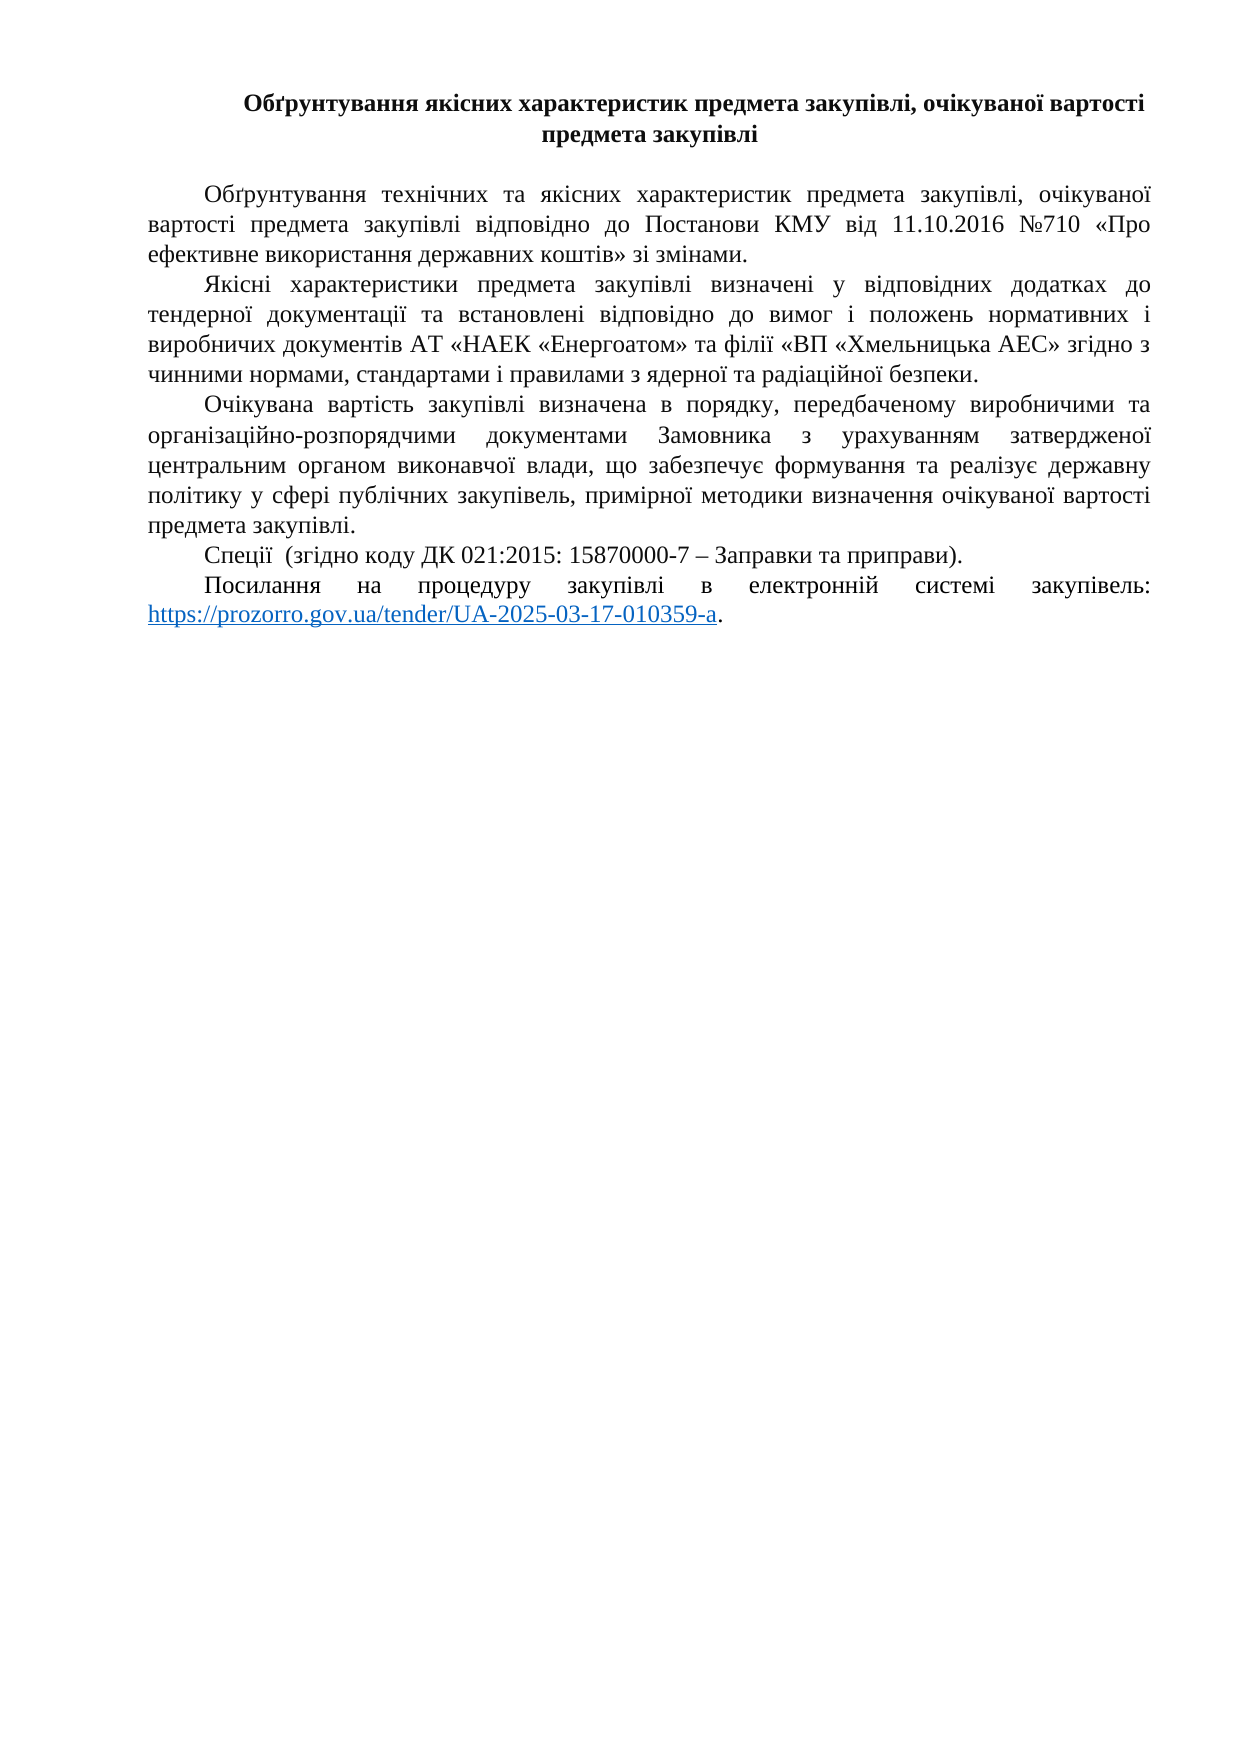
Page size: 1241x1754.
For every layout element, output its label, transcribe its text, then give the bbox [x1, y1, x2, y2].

text Посилання на процедуру закупівлі в електронній системі закупівель: https://prozorro.gov.ua/tender/UA-2025-03-17-010359-a. [148, 570, 1152, 628]
text Обґрунтування якісних характеристик предмета закупівлі, очікуваної вартості предмета закупівлі [148, 88, 1152, 147]
text Спеції (згідно коду ДК 021:2015: 15870000-7 – Заправки та приправи). [148, 540, 1152, 569]
text Якісні характеристики предмета закупівлі визначені у відповідних додатках до тендерної документації та встановлені відповідно до вимог і положень нормативних і виробничих документів АТ «НАЕК «Енергоатом» та філії «ВП «Хмельницька АЕС» згідно з чинними нормами, стандартами і правилами з ядерної та радіаційної безпеки. [148, 269, 1152, 388]
text Очікувана вартість закупівлі визначена в порядку, передбаченому виробничими та організаційно-розпорядчими документами Замовника з урахуванням затвердженої центральним органом виконавчої влади, що забезпечує формування та реалізує державну політику у сфері публічних закупівель, примірної методики визначення очікуваної вартості предмета закупівлі. [148, 389, 1152, 539]
text Обґрунтування технічних та якісних характеристик предмета закупівлі, очікуваної вартості предмета закупівлі відповідно до Постанови КМУ від 11.10.2016 №710 «Про ефективне використання державних коштів» зі змінами. [148, 179, 1152, 268]
